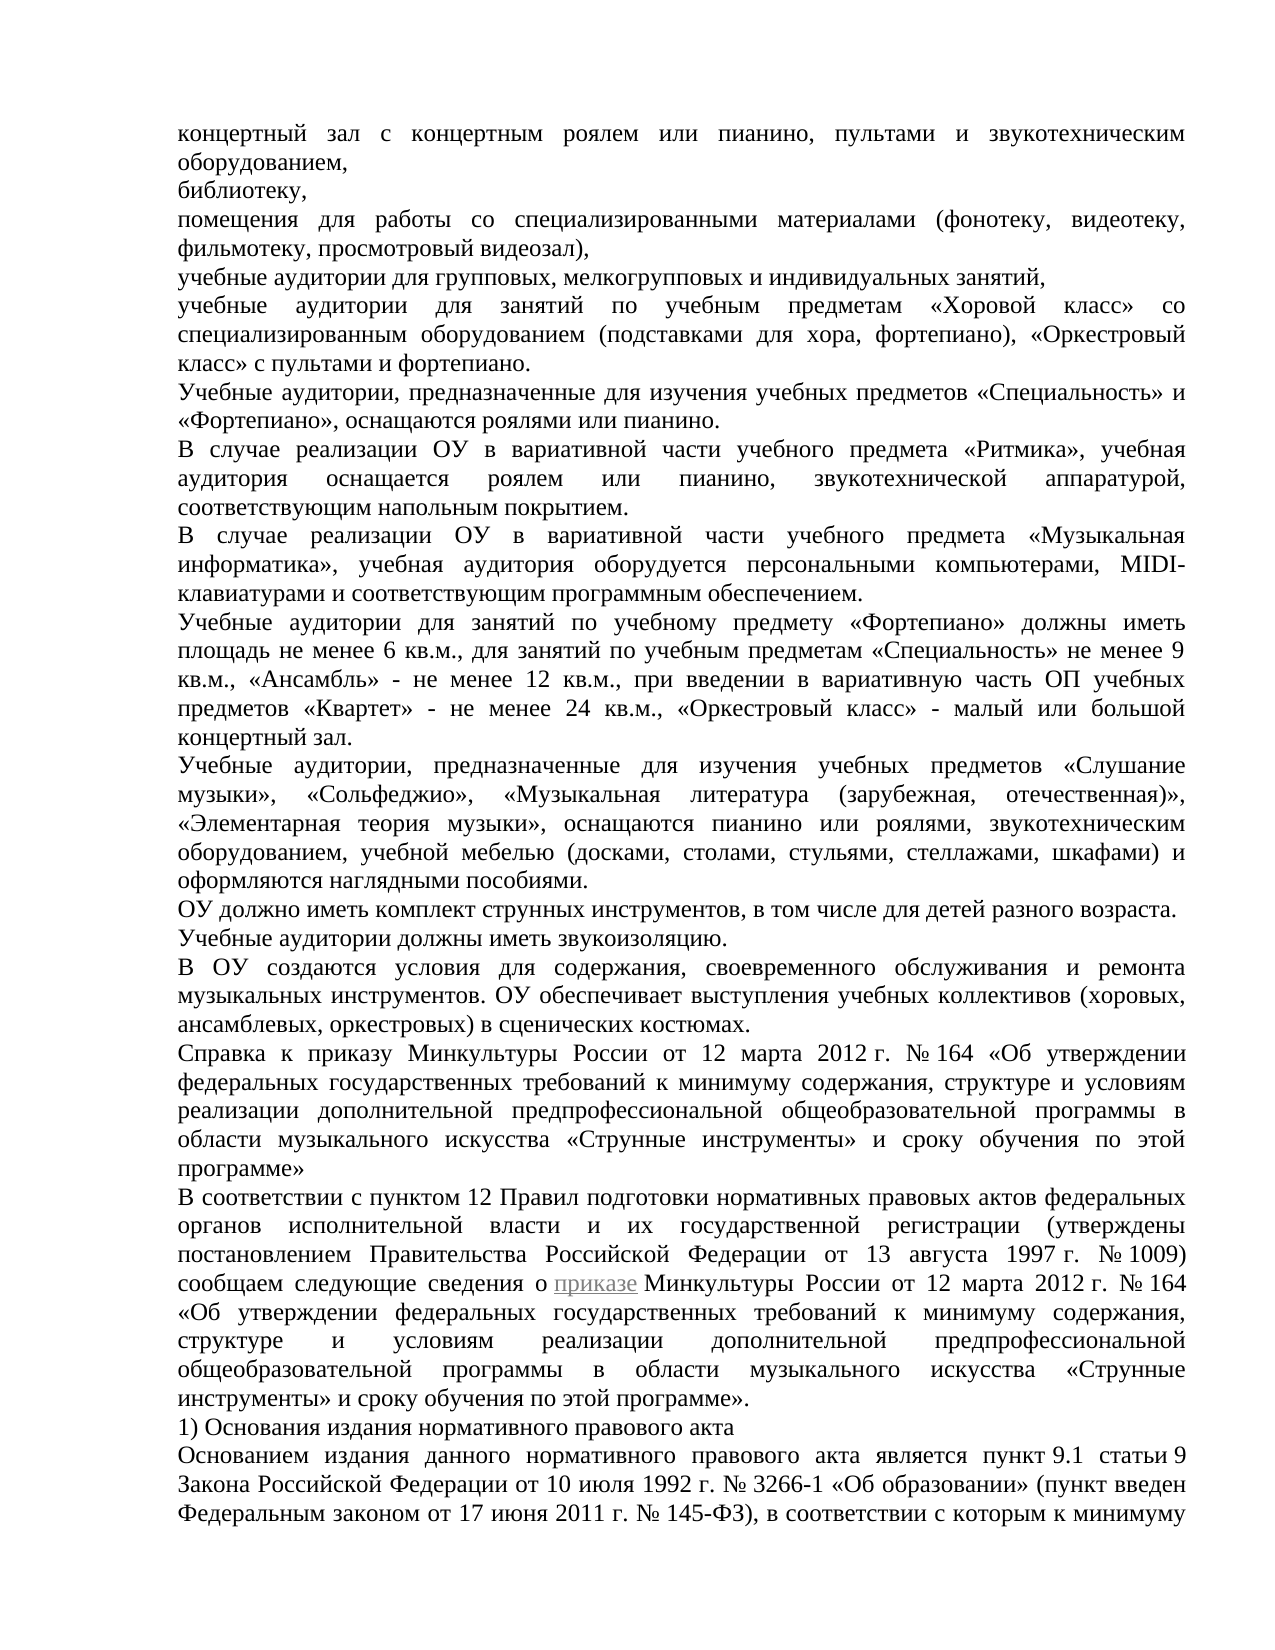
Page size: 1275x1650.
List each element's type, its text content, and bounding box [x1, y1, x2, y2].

text В соответствии с пунктом 12 Правил подготовки нормативных правовых актов федеральных органов исполнительной власти и их государственной регистрации (утверждены постановлением Правительства Российской Федерации от 13 августа 1997 г. № 1009) сообщаем следующие сведения о приказе Минкультуры России от 12 марта 2012 г. № 164 «Об утверждении федеральных государственных требований к минимуму содержания, структуре и условиям реализации дополнительной предпрофессиональной общеобразовательной программы в области музыкального искусства «Струнные инструменты» и сроку обучения по этой программе». [177, 1182, 1186, 1412]
text В случае реализации ОУ в вариативной части учебного предмета «Музыкальная информатика», учебная аудитория оборудуется персональными компьютерами, MIDI-клавиатурами и соответствующим программным обеспечением. [177, 521, 1186, 607]
text Учебные аудитории, предназначенные для изучения учебных предметов «Слушание музыки», «Сольфеджио», «Музыкальная литература (зарубежная, отечественная)», «Элементарная теория музыки», оснащаются пианино или роялями, звукотехническим оборудованием, учебной мебелью (досками, столами, стульями, стеллажами, шкафами) и оформляются наглядными пособиями. [177, 751, 1186, 894]
text Учебные аудитории для занятий по учебному предмету «Фортепиано» должны иметь площадь не менее 6 кв.м., для занятий по учебным предметам «Специальность» не менее 9 кв.м., «Ансамбль» - не менее 12 кв.м., при введении в вариативную часть ОП учебных предметов «Квартет» - не менее 24 кв.м., «Оркестровый класс» - малый или большой концертный зал. [177, 607, 1186, 751]
text В ОУ создаются условия для содержания, своевременного обслуживания и ремонта музыкальных инструментов. ОУ обеспечивает выступления учебных коллективов (хоровых, ансамблевых, оркестровых) в сценических костюмах. [177, 952, 1186, 1038]
text Учебные аудитории должны иметь звукоизоляцию. [177, 923, 1186, 952]
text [177, 1441, 1186, 1527]
text Справка к приказу Минкультуры России от 12 марта 2012 г. № 164 «Об утверждении федеральных государственных требований к минимуму содержания, структуре и условиям реализации дополнительной предпрофессиональной общеобразовательной программы в области музыкального искусства «Струнные инструменты» и сроку обучения по этой программе» [177, 1038, 1186, 1182]
text концертный зал с концертным роялем или пианино, пультами и звукотехническим оборудованием, [177, 118, 1186, 176]
text 1) Основания издания нормативного правового акта [177, 1412, 1186, 1441]
text помещения для работы со специализированными материалами (фонотеку, видеотеку, фильмотеку, просмотровый видеозал), [177, 204, 1186, 262]
text В случае реализации ОУ в вариативной части учебного предмета «Ритмика», учебная аудитория оснащается роялем или пианино, звукотехнической аппаратурой, соответствующим напольным покрытием. [177, 434, 1186, 521]
text Учебные аудитории, предназначенные для изучения учебных предметов «Специальность» и «Фортепиано», оснащаются роялями или пианино. [177, 377, 1186, 434]
text учебные аудитории для групповых, мелкогрупповых и индивидуальных занятий, [177, 262, 1186, 291]
text учебные аудитории для занятий по учебным предметам «Хоровой класс» со специализированным оборудованием (подставками для хора, фортепиано), «Оркестровый класс» с пультами и фортепиано. [177, 291, 1186, 377]
text библиотеку, [177, 176, 1186, 204]
text ОУ должно иметь комплект струнных инструментов, в том числе для детей разного возраста. [177, 894, 1186, 923]
